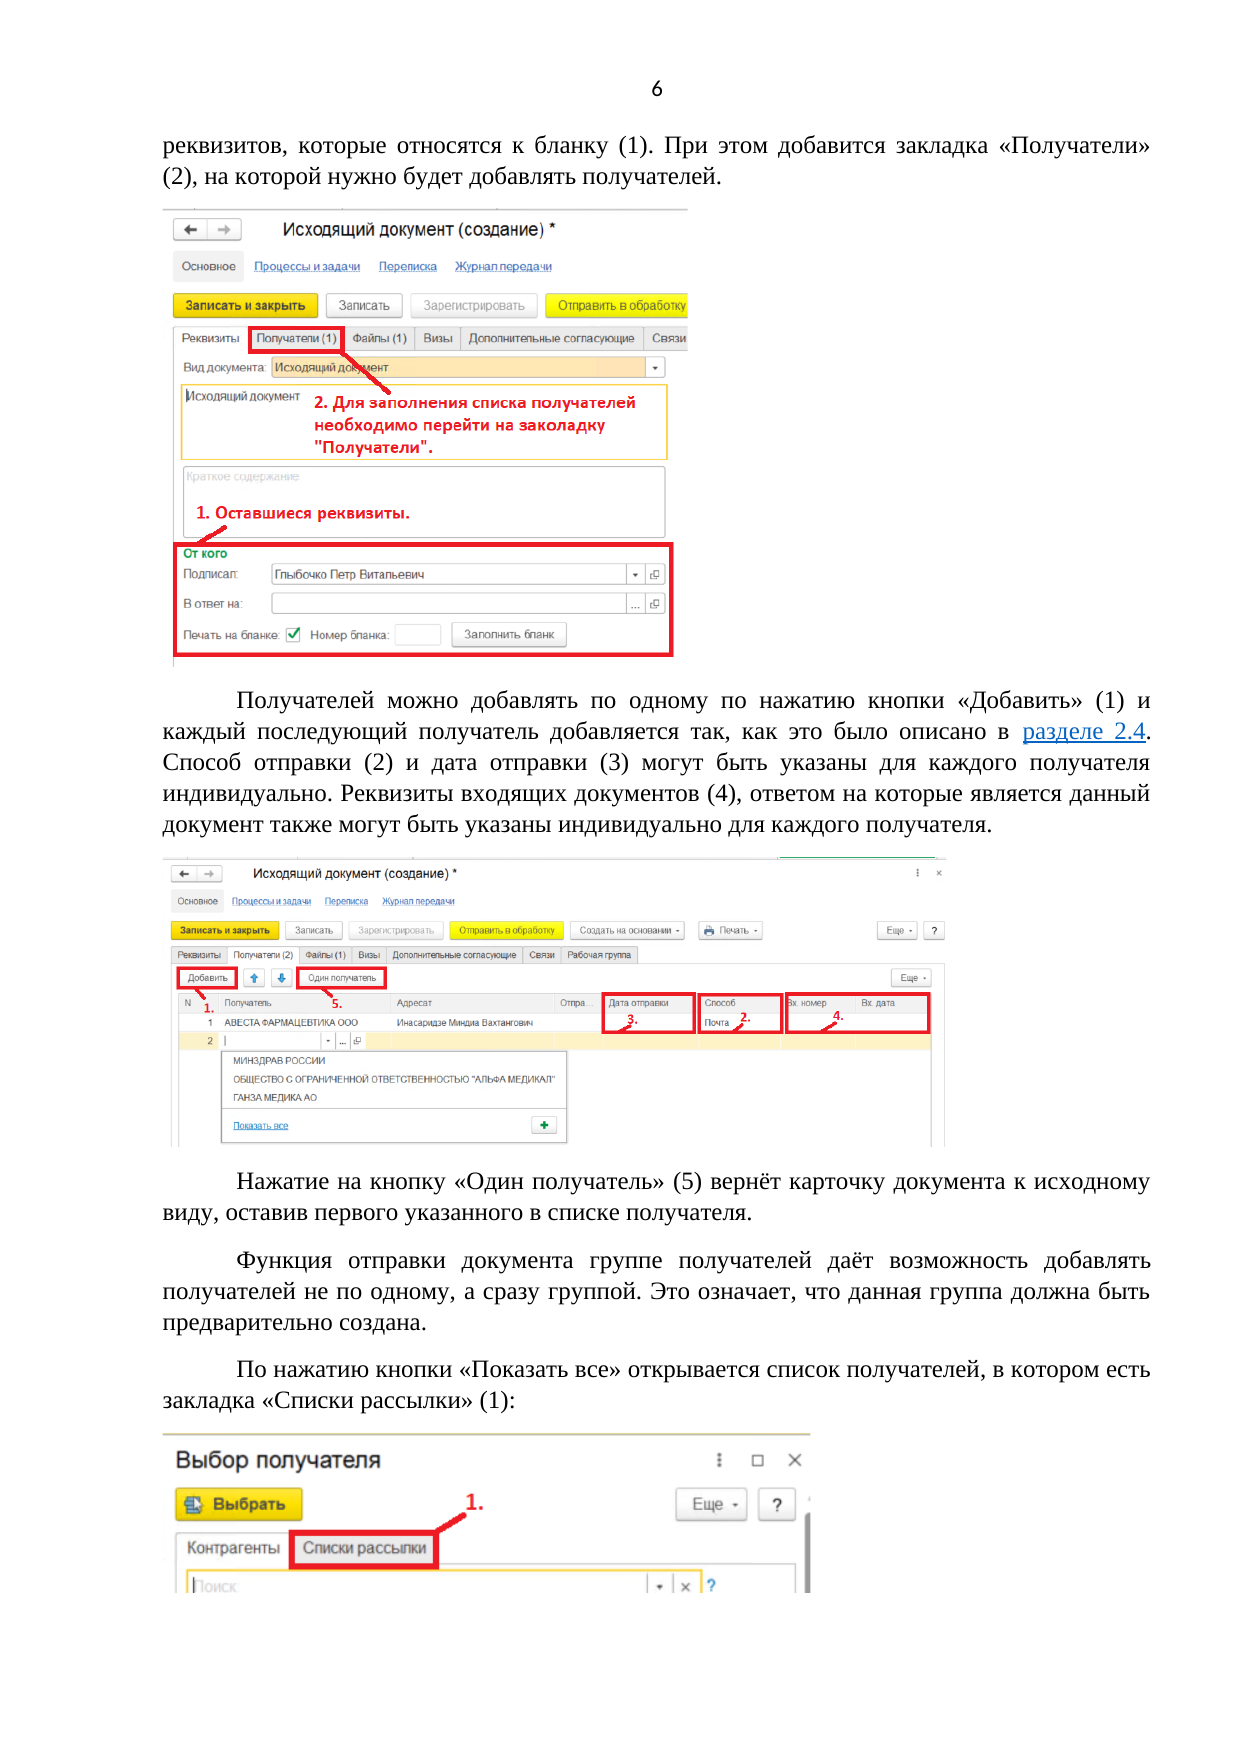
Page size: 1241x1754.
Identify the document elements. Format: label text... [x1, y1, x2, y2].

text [162, 130, 1152, 189]
picture [162, 857, 947, 1147]
text По нажатию кнопки «Показать все» открывается список получателей, в котором есть закладка «Списки рассылки» (1): [162, 1354, 1152, 1414]
picture [162, 208, 688, 667]
text Функция отправки документа группе получателей даёт возможность добавлять получателей не по одному, а сразу группой. Это означает, что данная группа должна быть предварительно создана. [162, 1245, 1152, 1336]
picture [162, 1433, 811, 1593]
text Нажатие на кнопку «Один получатель» (5) вернёт карточку документа к исходному виду, оставив первого указанного в списке получателя. [162, 1166, 1152, 1226]
text Получателей можно добавлять по одному по нажатию кнопки «Добавить» (1) и каждый последующий получатель добавляется так, как это было описано в разделе 2.4. Способ отправки (2) и дата отправки (3) могут быть указаны для каждого получателя индивидуально. Реквизиты входящих документов (4), ответом на которые является данный документ также могут быть указаны индивидуально для каждого получателя. [162, 685, 1152, 838]
